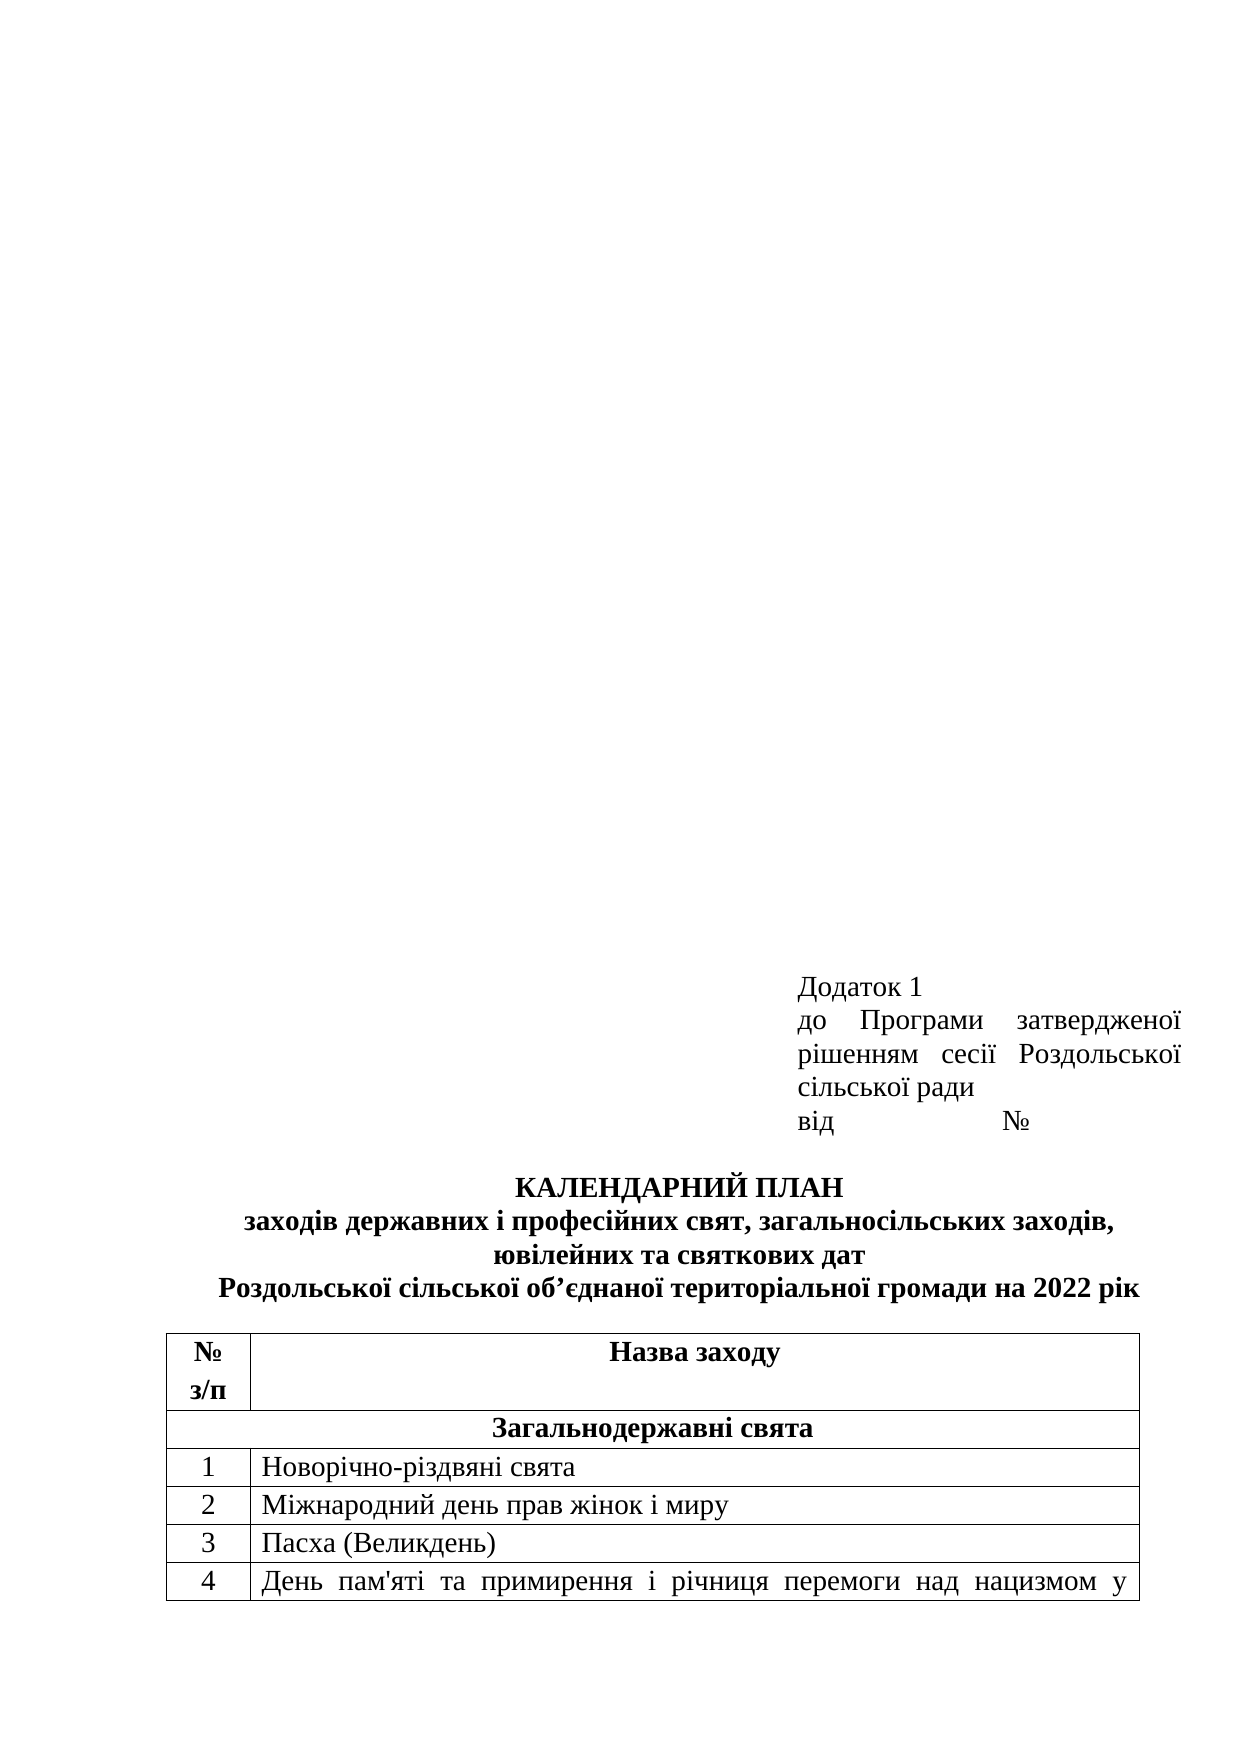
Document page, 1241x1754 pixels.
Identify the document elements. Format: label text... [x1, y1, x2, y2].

table_cell Пасха (Великдень) [251, 1525, 1139, 1562]
table_cell Загальнодержавні свята [167, 1411, 1139, 1448]
table_cell 3 [167, 1525, 250, 1562]
text до Програми затвердженої рішенням сесії Роздольської сільської ради [797, 1002, 1181, 1103]
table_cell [251, 1563, 1139, 1600]
text заходів державних і професійних свят, загальносільських заходів, ювілейних та святкових дат [177, 1203, 1181, 1271]
text КАЛЕНДАРНИЙ ПЛАН [177, 1170, 1181, 1203]
table_header № з/п [167, 1334, 250, 1409]
table_cell 4 [167, 1563, 250, 1600]
table_cell Міжнародний день прав жінок і миру [251, 1487, 1139, 1524]
text Роздольської сільської об’єднаної територіальної громади на 2022 рік [177, 1271, 1181, 1304]
text від № [797, 1103, 1181, 1136]
table_cell 2 [167, 1487, 250, 1524]
text Додаток 1 [797, 969, 1181, 1002]
table_cell Новорічно-різдвяні свята [251, 1449, 1139, 1486]
table_header Назва заходу [251, 1334, 1139, 1409]
table_cell 1 [167, 1449, 250, 1486]
